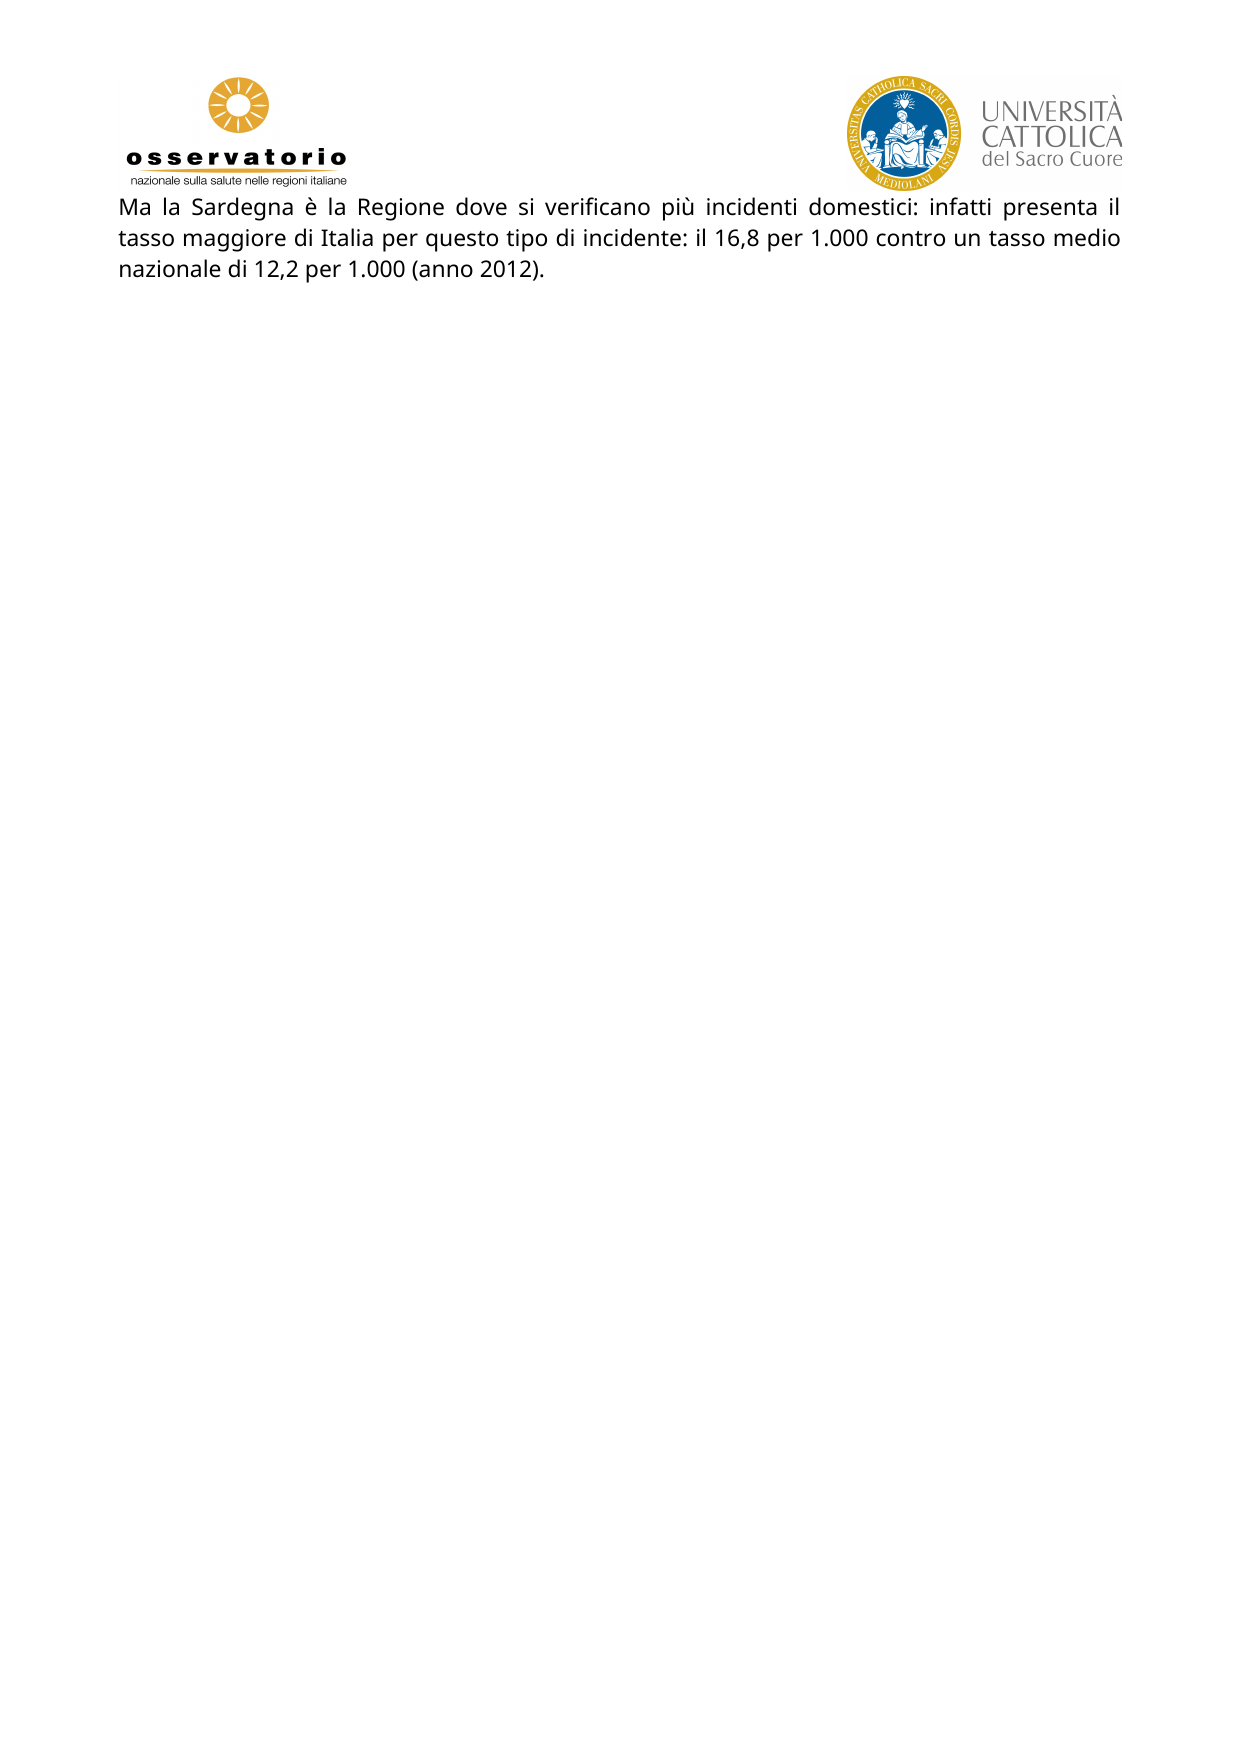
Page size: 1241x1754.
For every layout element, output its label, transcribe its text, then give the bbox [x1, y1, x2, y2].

picture [847, 76, 1123, 191]
text Ma la Sardegna è la Regione dove si verificano più incidenti domestici: infatti presenta il tasso maggiore di Italia per questo tipo di incidente: il 16,8 per 1.000 contro un tasso medio nazionale di 12,2 per 1.000 (anno 2012). [118, 191, 1122, 285]
picture [118, 73, 354, 191]
